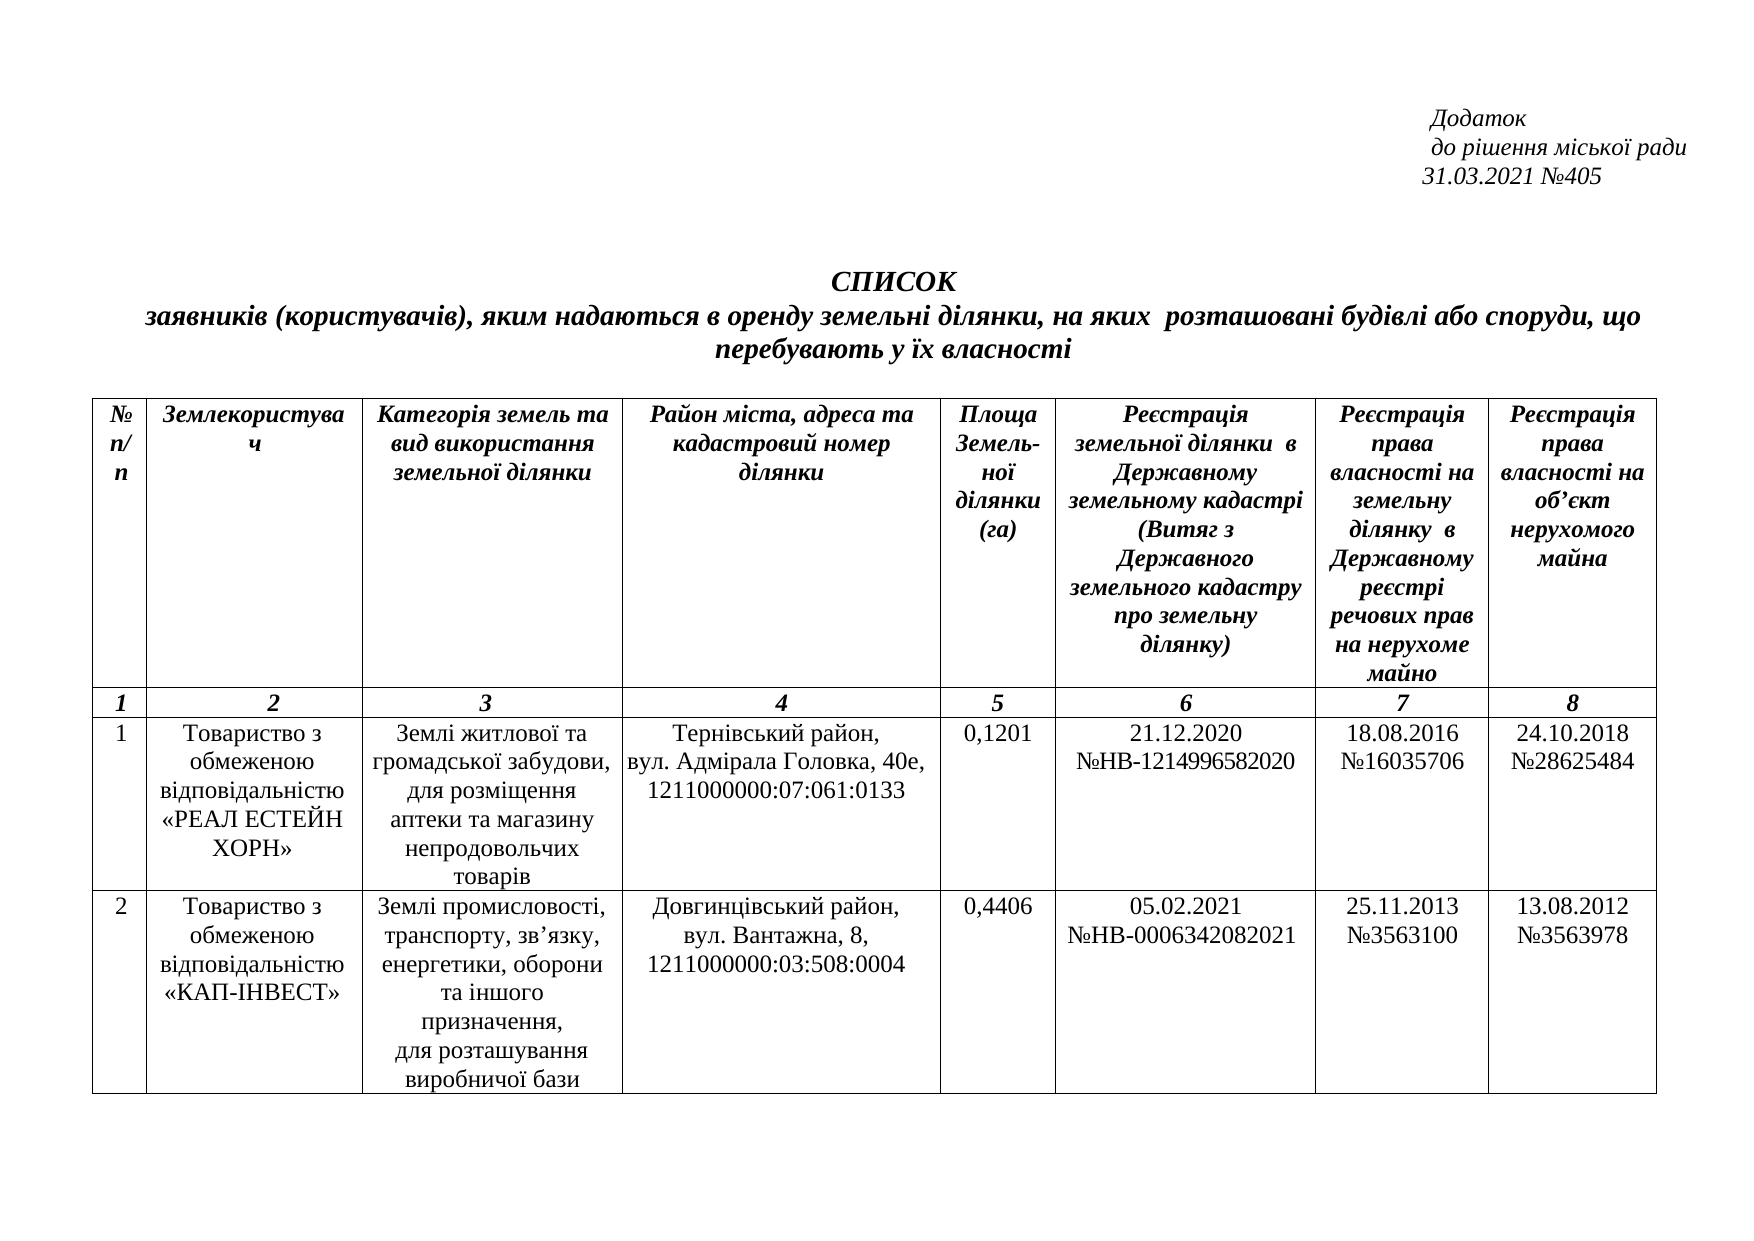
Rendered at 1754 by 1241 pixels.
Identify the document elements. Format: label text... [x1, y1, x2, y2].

table_header Площа Земель-ної ділянки (га) [941, 399, 1055, 687]
table_cell 24.10.2018 №28625484 [1489, 718, 1656, 890]
table_cell 1 [93, 688, 146, 717]
table_cell 4 [623, 688, 940, 717]
table_header Район міста, адреса та кадастровий номер ділянки [623, 399, 940, 687]
table_cell 6 [1056, 688, 1315, 717]
table_cell Землі житлової та громадської забудови, для розміщення аптеки та магазину непродовольчих товарів [363, 718, 622, 890]
text до рішення міської ради [103, 132, 1699, 161]
subtitle СПИСОК [103, 264, 1683, 298]
text Додаток [103, 103, 1683, 132]
table_cell 21.12.2020 №НВ-1214996582020 [1056, 718, 1315, 890]
table_cell 5 [941, 688, 1055, 717]
table_cell 18.08.2016 №16035706 [1316, 718, 1488, 890]
table_cell 2 [93, 891, 146, 1092]
table_cell 13.08.2012 №3563978 [1489, 891, 1656, 1092]
table_header Землекористувач [147, 399, 362, 687]
table_header Реєстрація права власності на земельну ділянку в Державному реєстрі речових прав на нерухоме майно [1316, 399, 1488, 687]
table_cell Товариство з обмеженою відповідальністю «КАП-ІНВЕСТ» [147, 891, 362, 1092]
table_header № п/п [93, 399, 146, 687]
table_cell Тернівський район, вул. Адмірала Головка, 40е, 1211000000:07:061:0133 [623, 718, 940, 890]
table_cell 2 [147, 688, 362, 717]
table_cell Землі промисловості, транспорту, зв’язку, енергетики, оборони та іншого призначення, для розташування виробничої бази [363, 891, 622, 1092]
table_header Реєстрація права власності на об’єкт нерухомого майна [1489, 399, 1656, 687]
table_cell 1 [93, 718, 146, 890]
table_cell 25.11.2013 №3563100 [1316, 891, 1488, 1092]
table_cell 8 [1489, 688, 1656, 717]
table_cell 0,1201 [941, 718, 1055, 890]
table_header Категорія земель та вид використання земельної ділянки [363, 399, 622, 687]
table_header Реєстрація земельної ділянки в Державному земельному кадастрі (Витяг з Державного земельного кадастру про земельну ділянку) [1056, 399, 1315, 687]
table_cell 05.02.2021 №НВ-0006342082021 [1056, 891, 1315, 1092]
table_cell 3 [363, 688, 622, 717]
table_cell 7 [1316, 688, 1488, 717]
table_cell Товариство з обмеженою відповідальністю «РЕАЛ ЕСТЕЙН ХОРН» [147, 718, 362, 890]
table_cell 0,4406 [941, 891, 1055, 1092]
text 31.03.2021 №405 [842, 161, 1698, 190]
text заявників (користувачів), яким надаються в оренду земельні ділянки, на яких розташовані будівлі або споруди, що перебувають у їх власності [103, 298, 1683, 365]
table_cell Довгинцівський район, вул. Вантажна, 8, 1211000000:03:508:0004 [623, 891, 940, 1092]
